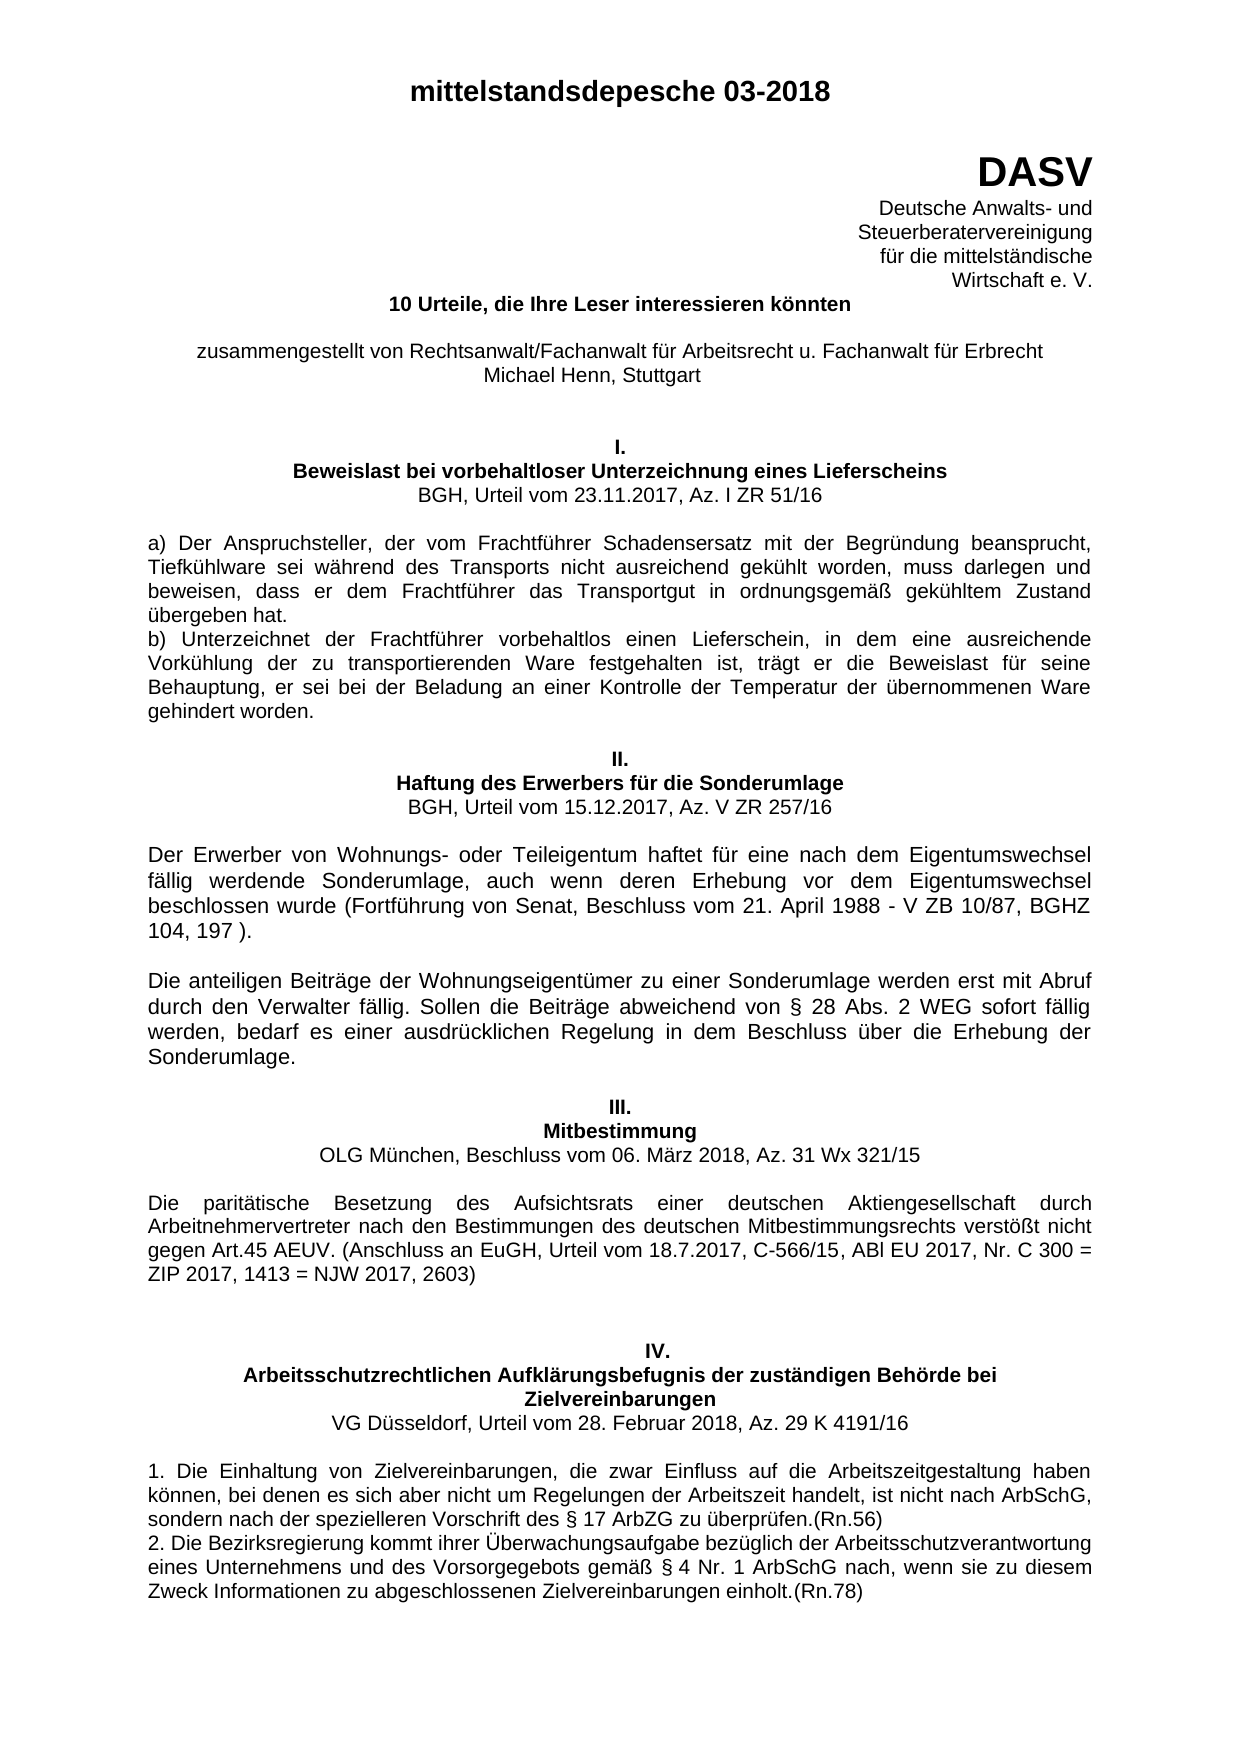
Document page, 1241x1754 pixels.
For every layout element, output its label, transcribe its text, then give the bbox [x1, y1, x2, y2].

text 1. Die Einhaltung von Zielvereinbarungen, die zwar Einfluss auf die Arbeitszeitgestaltung haben können, bei denen es sich aber nicht um Regelungen der Arbeitszeit handelt, ist nicht nach ArbSchG, sondern nach der spezielleren Vorschrift des § 17 ArbZG zu überprüfen.(Rn.56) [148, 1459, 1093, 1531]
text IV. [223, 1339, 1093, 1363]
text DASV [148, 148, 1093, 196]
text Wirtschaft e. V. [148, 267, 1093, 291]
text I. [148, 435, 1093, 459]
subtitle Beweislast bei vorbehaltloser Unterzeichnung eines Lieferscheins [148, 459, 1093, 483]
text Steuerberatervereinigung [148, 219, 1093, 243]
text Mitbestimmung [148, 1118, 1093, 1142]
subtitle Haftung des Erwerbers für die Sonderumlage [148, 771, 1093, 794]
text 10 Urteile, die Ihre Leser interessieren könnten [148, 291, 1093, 315]
text II. [148, 747, 1093, 771]
text b) Unterzeichnet der Frachtführer vorbehaltlos einen Lieferschein, in dem eine ausreichende Vorkühlung der zu transportierenden Ware festgehalten ist, trägt er die Beweislast für seine Behauptung, er sei bei der Beladung an einer Kontrolle der Temperatur der übernommenen Ware gehindert worden. [148, 627, 1093, 723]
text 2. Die Bezirksregierung kommt ihrer Überwachungsaufgabe bezüglich der Arbeitsschutzverantwortung eines Unternehmens und des Vorsorgegebots gemäß § 4 Nr. 1 ArbSchG nach, wenn sie zu diesem Zweck Informationen zu abgeschlossenen Zielvereinbarungen einholt.(Rn.78) [148, 1531, 1093, 1602]
text III. [148, 1094, 1093, 1118]
list Die anteiligen Beiträge der Wohnungseigentümer zu einer Sonderumlage werden erst mit Abruf durch den Verwalter fällig. Sollen die Beiträge abweichend von § 28 Abs. 2 WEG sofort fällig werden, bedarf es einer ausdrücklichen Regelung in dem Beschluss über die Erhebung der Sonderumlage. [148, 968, 1093, 1069]
text Michael Henn, Stuttgart [148, 363, 1036, 387]
text VG Düsseldorf, Urteil vom 28. Februar 2018, Az. 29 K 4191/16 [148, 1411, 1093, 1435]
text Arbeitsschutzrechtlichen Aufklärungsbefugnis der zuständigen Behörde bei Zielvereinbarungen [148, 1363, 1093, 1411]
text Die paritätische Besetzung des Aufsichtsrats einer deutschen Aktiengesellschaft durch Arbeitnehmervertreter nach den Bestimmungen des deutschen Mitbestimmungsrechts verstößt nicht gegen Art.45 AEUV. (Anschluss an EuGH, Urteil vom 18.7.2017, C-566/15, ABl EU 2017, Nr. C 300 = ZIP 2017, 1413 = NJW 2017, 2603) [148, 1190, 1093, 1286]
text OLG München, Beschluss vom 06. März 2018, Az. 31 Wx 321/15 [148, 1142, 1093, 1166]
text Deutsche Anwalts- und [148, 196, 1093, 219]
subtitle BGH, Urteil vom 23.11.2017, Az. I ZR 51/16 [148, 483, 1093, 507]
text für die mittelständische [148, 243, 1093, 267]
text zusammengestellt von Rechtsanwalt/Fachanwalt für Arbeitsrecht u. Fachanwalt für Erbrecht [148, 339, 1093, 363]
subtitle BGH, Urteil vom 15.12.2017, Az. V ZR 257/16 [148, 794, 1093, 818]
list Der Erwerber von Wohnungs- oder Teileigentum haftet für eine nach dem Eigentumswechsel fällig werdende Sonderumlage, auch wenn deren Erhebung vor dem Eigentumswechsel beschlossen wurde (Fortführung von Senat, Beschluss vom 21. April 1988 - V ZB 10/87, BGHZ 104, 197 ). [148, 842, 1093, 943]
text a) Der Anspruchsteller, der vom Frachtführer Schadensersatz mit der Begründung beansprucht, Tiefkühlware sei während des Transports nicht ausreichend gekühlt worden, muss darlegen und beweisen, dass er dem Frachtführer das Transportgut in ordnungsgemäß gekühltem Zustand übergeben hat. [148, 531, 1093, 627]
